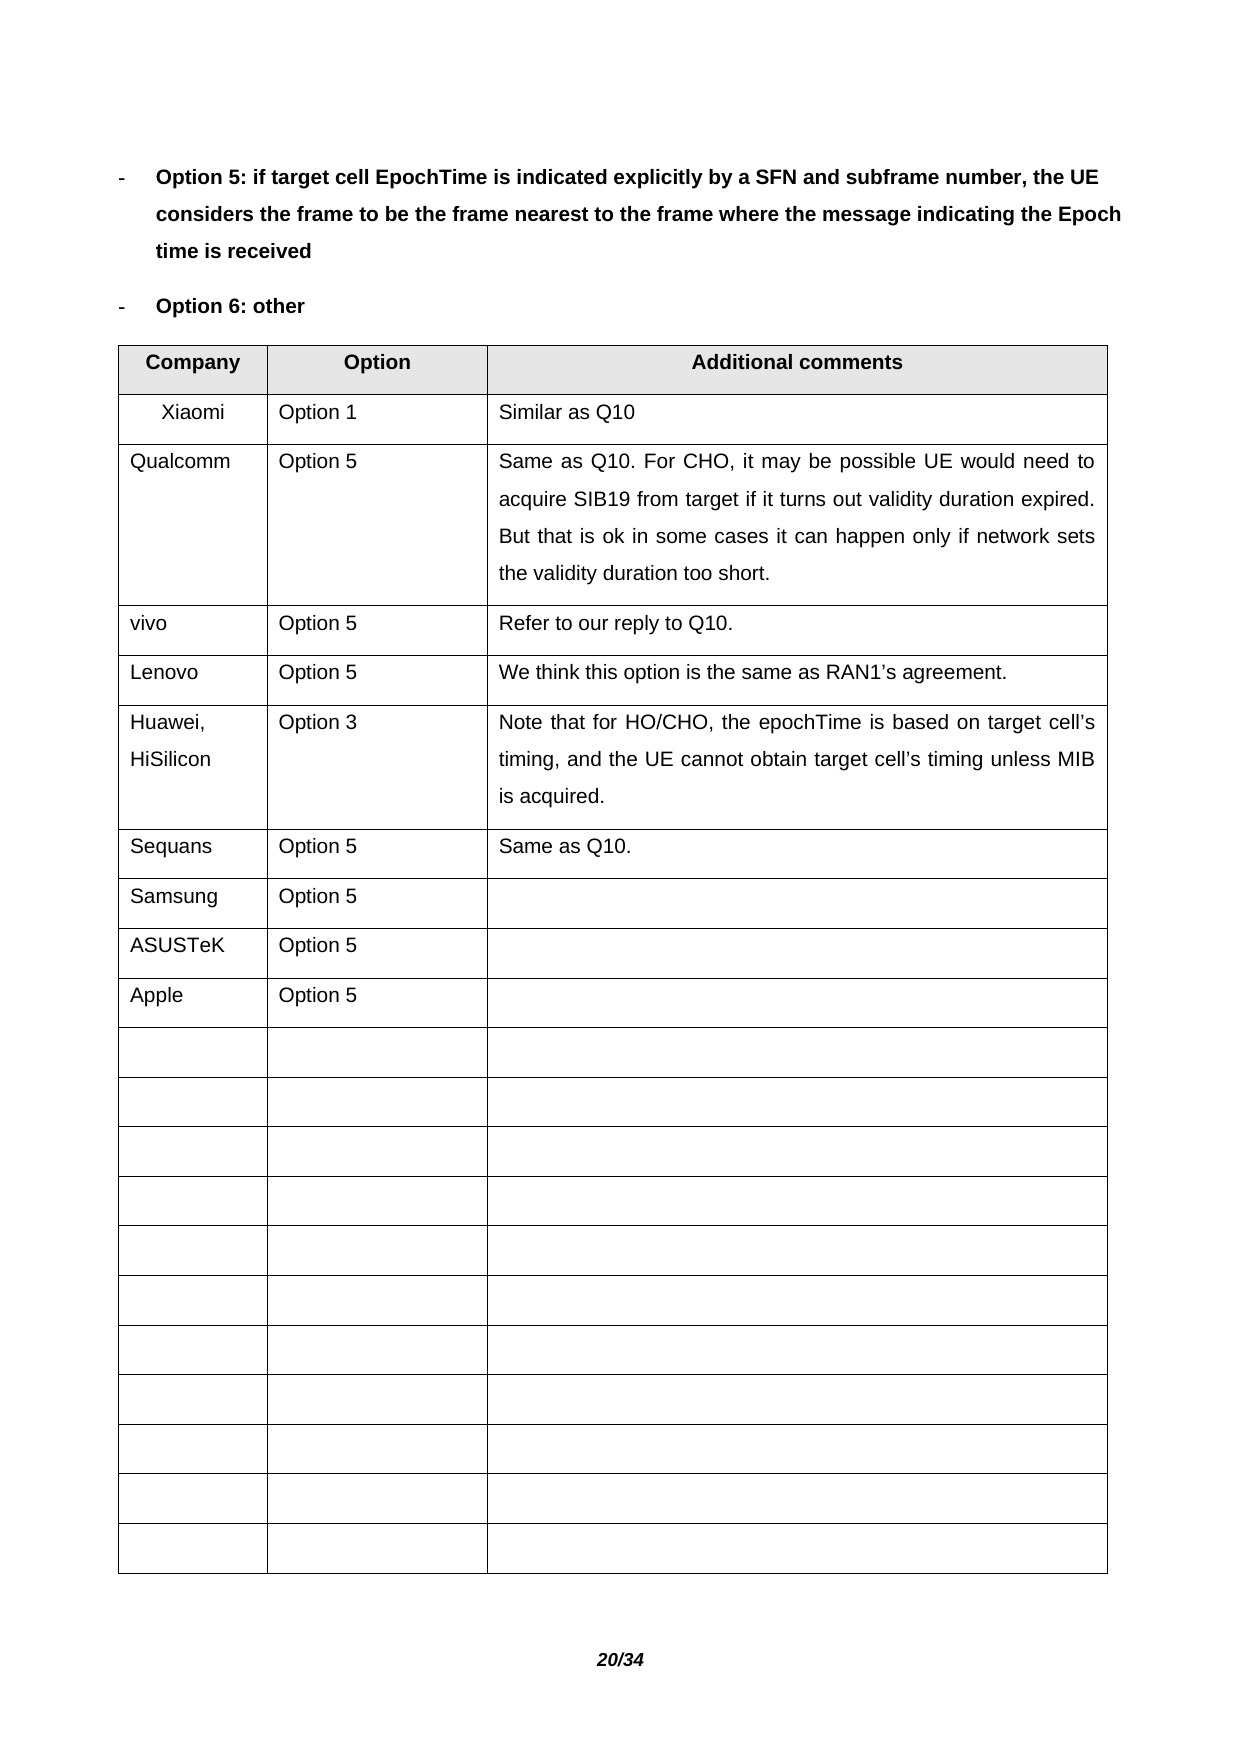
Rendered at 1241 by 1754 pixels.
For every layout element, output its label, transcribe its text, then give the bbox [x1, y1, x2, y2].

table_cell Same as Q10. For CHO, it may be possible UE would need to acquire SIB19 from target if it turns out validity duration expired. But that is ok in some cases it can happen only if network sets the validity duration too short. [488, 445, 1107, 605]
table_cell [119, 1078, 267, 1126]
table_cell [119, 1375, 267, 1424]
table_cell [488, 1127, 1107, 1176]
table_cell [488, 1028, 1107, 1077]
table_cell [119, 1177, 267, 1225]
table_cell Sequans [119, 830, 267, 878]
table_cell Qualcomm [119, 445, 267, 605]
table_cell Apple [119, 979, 267, 1027]
table_cell Samsung [119, 879, 267, 928]
table_cell [488, 979, 1107, 1027]
table_cell [488, 1177, 1107, 1225]
table_cell [268, 1276, 487, 1324]
table_cell [268, 1326, 487, 1374]
table_cell [119, 1524, 267, 1572]
table_cell [488, 1078, 1107, 1126]
table_cell [119, 1326, 267, 1374]
list Option 5: if target cell EpochTime is indicated explicitly by a SFN and subframe number, the UE considers the frame to be the frame nearest to the frame where the message indicating the Epoch time is received [118, 161, 1122, 268]
table_cell Option 5 [268, 929, 487, 977]
table_cell Option 3 [268, 706, 487, 829]
table_header Company [119, 346, 267, 394]
table_cell [119, 1474, 267, 1523]
table_cell Option 1 [268, 395, 487, 444]
table_cell We think this option is the same as RAN1’s agreement. [488, 656, 1107, 704]
table_cell [268, 1028, 487, 1077]
table_cell Huawei, HiSilicon [119, 706, 267, 829]
table_cell [119, 1226, 267, 1275]
table_cell [268, 1177, 487, 1225]
table_cell [488, 879, 1107, 928]
table_cell [268, 1524, 487, 1572]
table_cell [119, 1028, 267, 1077]
table_cell [268, 1127, 487, 1176]
table_cell [268, 1375, 487, 1424]
table_cell Option 5 [268, 830, 487, 878]
table_cell [119, 1425, 267, 1473]
table_cell vivo [119, 606, 267, 655]
table_cell Similar as Q10 [488, 395, 1107, 444]
table_cell Option 5 [268, 656, 487, 704]
table_cell [488, 929, 1107, 977]
table_header Option [268, 346, 487, 394]
table_cell [488, 1524, 1107, 1572]
table_cell [268, 1078, 487, 1126]
table_header Additional comments [488, 346, 1107, 394]
table_cell Note that for HO/CHO, the epochTime is based on target cell’s timing, and the UE cannot obtain target cell’s timing unless MIB is acquired. [488, 706, 1107, 829]
list Option 6: other [118, 290, 1122, 322]
table_cell [488, 1375, 1107, 1424]
table_cell [119, 1127, 267, 1176]
table_cell [268, 1226, 487, 1275]
table_cell [488, 1326, 1107, 1374]
table_cell [119, 1276, 267, 1324]
table_cell Refer to our reply to Q10. [488, 606, 1107, 655]
table_cell Option 5 [268, 445, 487, 605]
table_cell Same as Q10. [488, 830, 1107, 878]
table_cell Option 5 [268, 879, 487, 928]
table_cell [268, 1474, 487, 1523]
table_cell Option 5 [268, 979, 487, 1027]
table_cell ASUSTeK [119, 929, 267, 977]
table_cell Option 5 [268, 606, 487, 655]
table_cell Xiaomi [119, 395, 267, 444]
table_cell [268, 1425, 487, 1473]
table_cell [488, 1425, 1107, 1473]
table_cell [488, 1226, 1107, 1275]
table_cell [488, 1276, 1107, 1324]
table_cell [488, 1474, 1107, 1523]
table_cell Lenovo [119, 656, 267, 704]
